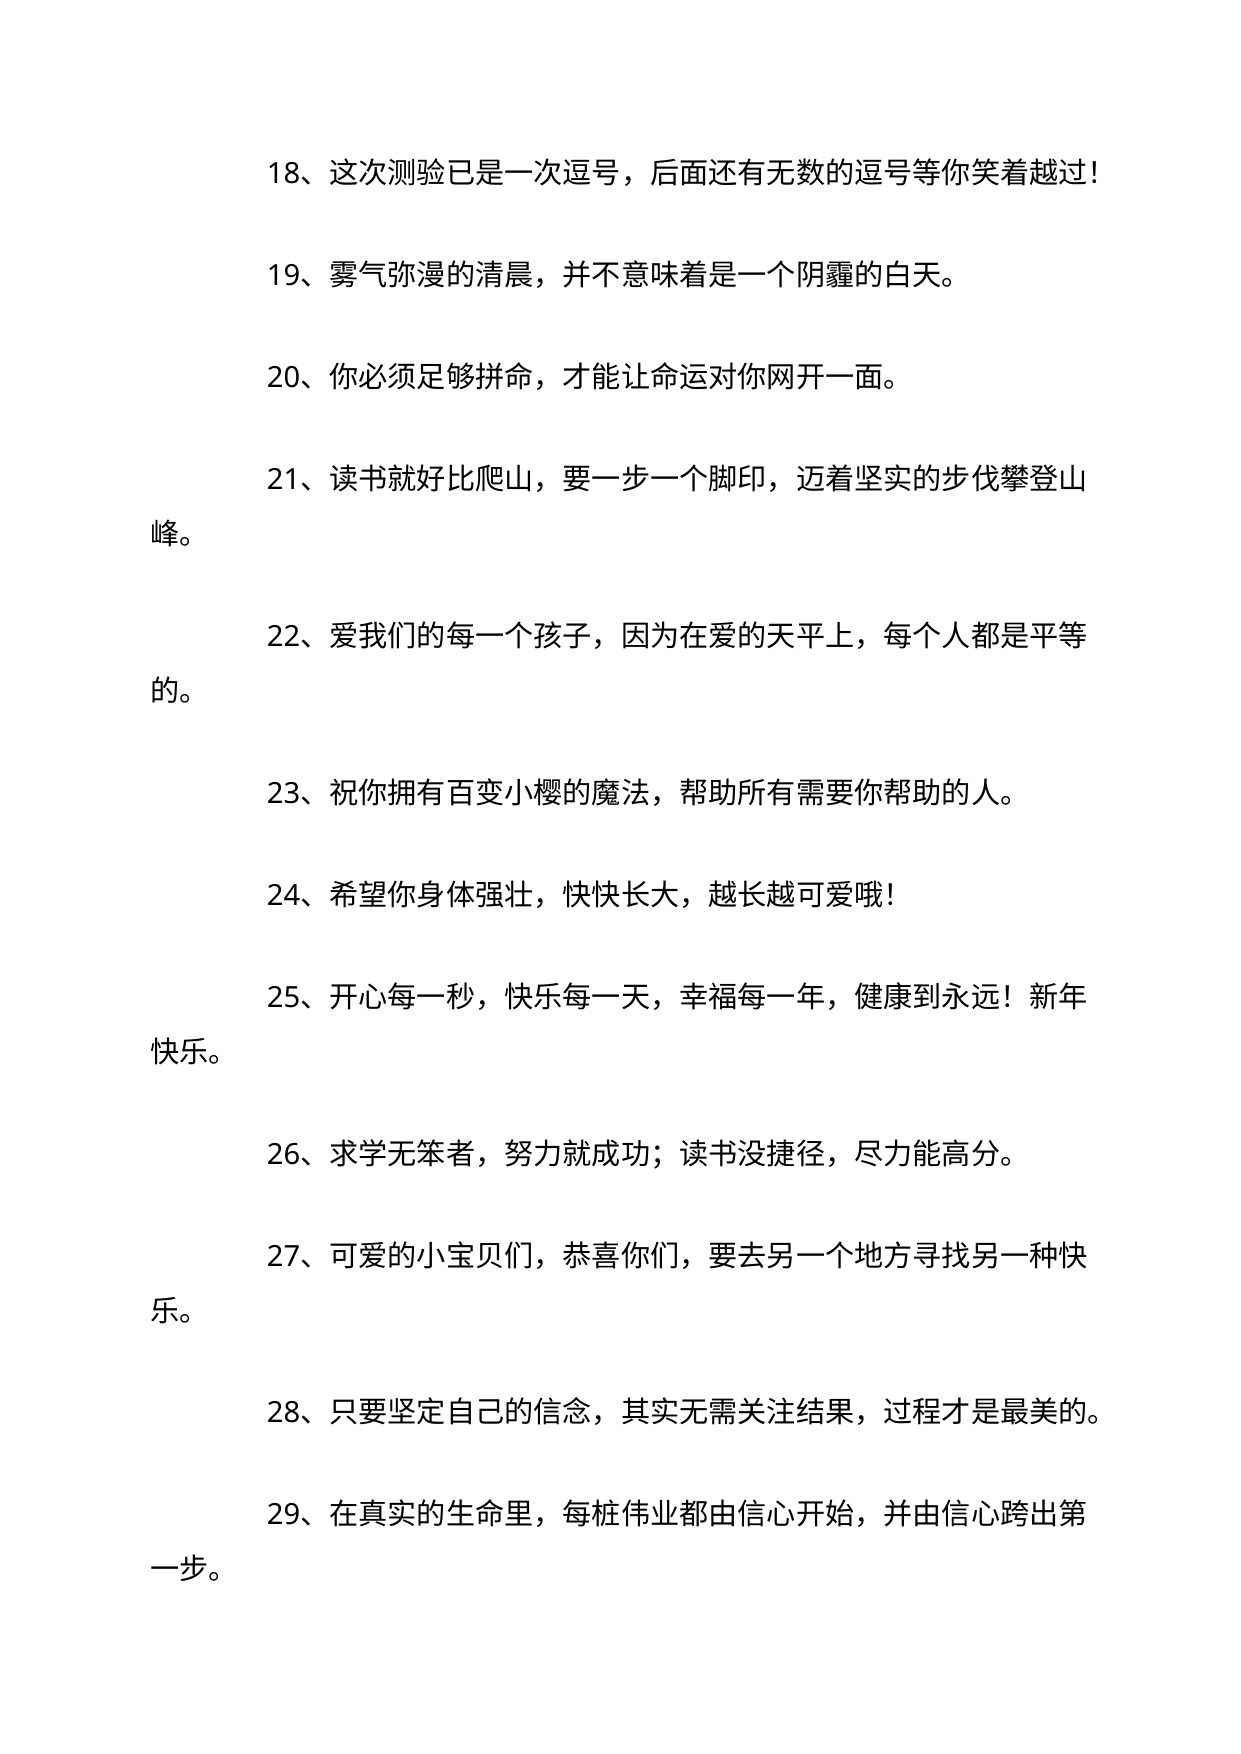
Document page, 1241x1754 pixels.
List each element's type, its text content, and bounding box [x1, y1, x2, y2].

text 22、爱我们的每一个孩子，因为在爱的天平上，每个人都是平等的。 [150, 613, 1090, 710]
text 18、这次测验已是一次逗号，后面还有无数的逗号等你笑着越过！ [150, 150, 1090, 192]
text 27、可爱的小宝贝们，恭喜你们，要去另一个地方寻找另一种快乐。 [150, 1232, 1090, 1329]
text 23、祝你拥有百变小樱的魔法，帮助所有需要你帮助的人。 [150, 769, 1090, 812]
text 26、求学无笨者，努力就成功；读书没捷径，尽力能高分。 [150, 1130, 1090, 1173]
text 20、你必须足够拼命，才能让命运对你网开一面。 [150, 354, 1090, 396]
text 24、希望你身体强壮，快快长大，越长越可爱哦！ [150, 871, 1090, 914]
text 19、雾气弥漫的清晨，并不意味着是一个阴霾的白天。 [150, 252, 1090, 294]
text 28、只要坚定自己的信念，其实无需关注结果，过程才是最美的。 [150, 1389, 1090, 1431]
text 29、在真实的生命里，每桩伟业都由信心开始，并由信心跨出第一步。 [150, 1491, 1090, 1588]
text 25、开心每一秒，快乐每一天，幸福每一年，健康到永远！新年快乐。 [150, 973, 1090, 1071]
text 21、读书就好比爬山，要一步一个脚印，迈着坚实的步伐攀登山峰。 [150, 456, 1090, 553]
